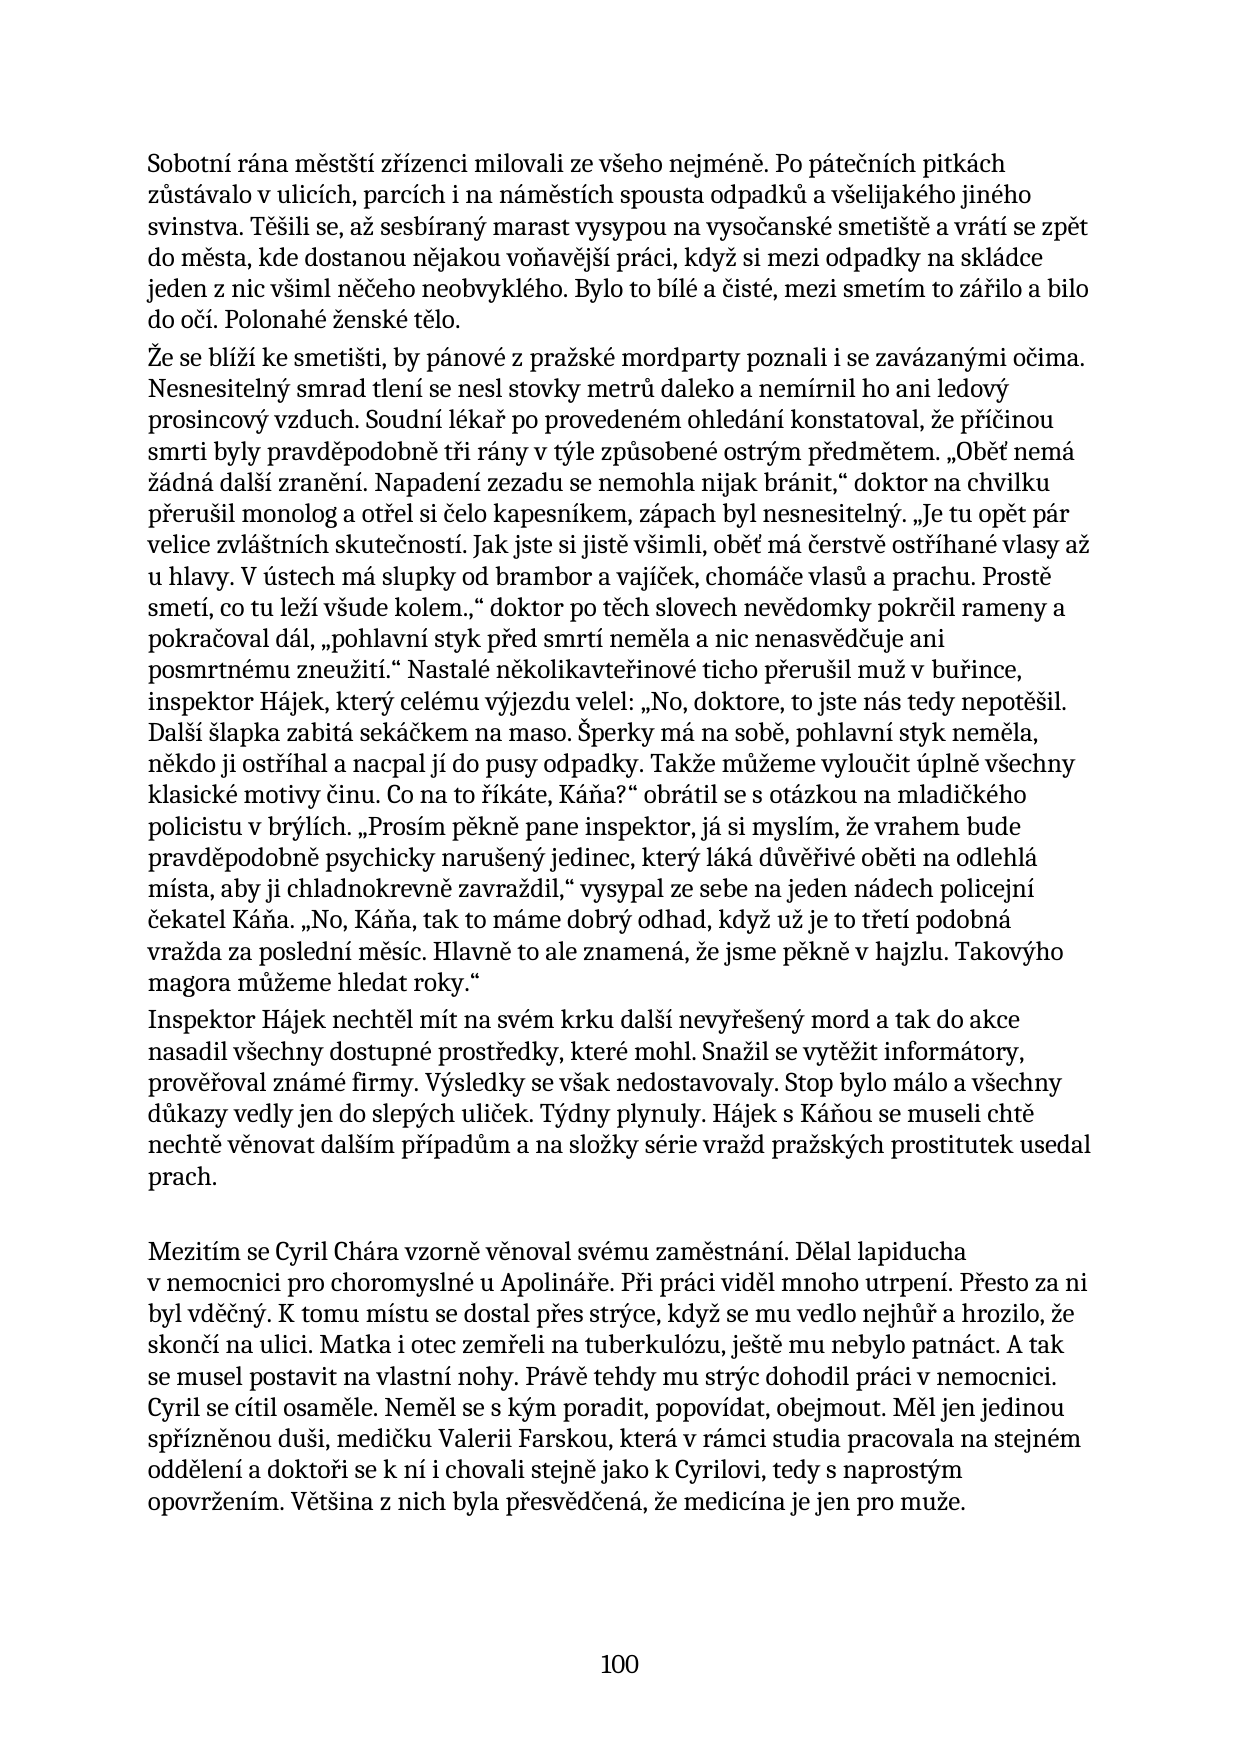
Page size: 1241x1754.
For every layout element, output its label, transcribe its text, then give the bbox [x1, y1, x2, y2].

text Že se blíží ke smetišti, by pánové z pražské mordparty poznali i se zavázanými očima. Nesnesitelný smrad tlení se nesl stovky metrů daleko a nemírnil ho ani ledový prosincový vzduch. Soudní lékař po provedeném ohledání konstatoval, že příčinou smrti byly pravděpodobně tři rány v týle způsobené ostrým předmětem. „Oběť nemá žádná další zranění. Napadení zezadu se nemohla nijak bránit,“ doktor na chvilku přerušil monolog a otřel si čelo kapesníkem, zápach byl nesnesitelný. „Je tu opět pár velice zvláštních skutečností. Jak jste si jistě všimli, oběť má čerstvě ostříhané vlasy až u hlavy. V ústech má slupky od brambor a vajíček, chomáče vlasů a prachu. Prostě smetí, co tu leží všude kolem.,“ doktor po těch slovech nevědomky pokrčil rameny a pokračoval dál, „pohlavní styk před smrtí neměla a nic nenasvědčuje ani posmrtnému zneužití.“ Nastalé několikavteřinové ticho přerušil muž v buřince, inspektor Hájek, který celému výjezdu velel: „No, doktore, to jste nás tedy nepotěšil. Další šlapka zabitá sekáčkem na maso. Šperky má na sobě, pohlavní styk neměla, někdo ji ostříhal a nacpal jí do pusy odpadky. Takže můžeme vyloučit úplně všechny klasické motivy činu. Co na to říkáte, Káňa?“ obrátil se s otázkou na mladičkého policistu v brýlích. „Prosím pěkně pane inspektor, já si myslím, že vrahem bude pravděpodobně psychicky narušený jedinec, který láká důvěřivé oběti na odlehlá místa, aby ji chladnokrevně zavraždil,“ vysypal ze sebe na jeden nádech policejní čekatel Káňa. „No, Káňa, tak to máme dobrý odhad, když už je to třetí podobná vražda za poslední měsíc. Hlavně to ale znamená, že jsme pěkně v hajzlu. Takovýho magora můžeme hledat roky.“ [148, 341, 1093, 998]
text Inspektor Hájek nechtěl mít na svém krku další nevyřešený mord a tak do akce nasadil všechny dostupné prostředky, které mohl. Snažil se vytěžit informátory, prověřoval známé firmy. Výsledky se však nedostavovaly. Stop bylo málo a všechny důkazy vedly jen do slepých uliček. Týdny plynuly. Hájek s Káňou se museli chtě nechtě věnovat dalším případům a na složky série vražd pražských prostitutek usedal prach. [148, 1004, 1093, 1191]
text Sobotní rána městští zřízenci milovali ze všeho nejméně. Po pátečních pitkách zůstávalo v ulicích, parcích i na náměstích spousta odpadků a všelijakého jiného svinstva. Těšili se, až sesbíraný marast vysypou na vysočanské smetiště a vrátí se zpět do města, kde dostanou nějakou voňavější práci, když si mezi odpadky na skládce jeden z nic všiml něčeho neobvyklého. Bylo to bílé a čisté, mezi smetím to zářilo a bilo do očí. Polonahé ženské tělo. [148, 148, 1093, 335]
text Mezitím se Cyril Chára vzorně věnoval svému zaměstnání. Dělal lapiducha v nemocnici pro choromyslné u Apolináře. Při práci viděl mnoho utrpení. Přesto za ni byl vděčný. K tomu místu se dostal přes strýce, když se mu vedlo nejhůř a hrozilo, že skončí na ulici. Matka i otec zemřeli na tuberkulózu, ještě mu nebylo patnáct. A tak se musel postavit na vlastní nohy. Právě tehdy mu strýc dohodil práci v nemocnici. Cyril se cítil osaměle. Neměl se s kým poradit, popovídat, obejmout. Měl jen jedinou spřízněnou duši, medičku Valerii Farskou, která v rámci studia pracovala na stejném oddělení a doktoři se k ní i chovali stejně jako k Cyrilovi, tedy s naprostým opovržením. Většina z nich byla přesvědčená, že medicína je jen pro muže. [148, 1235, 1093, 1516]
